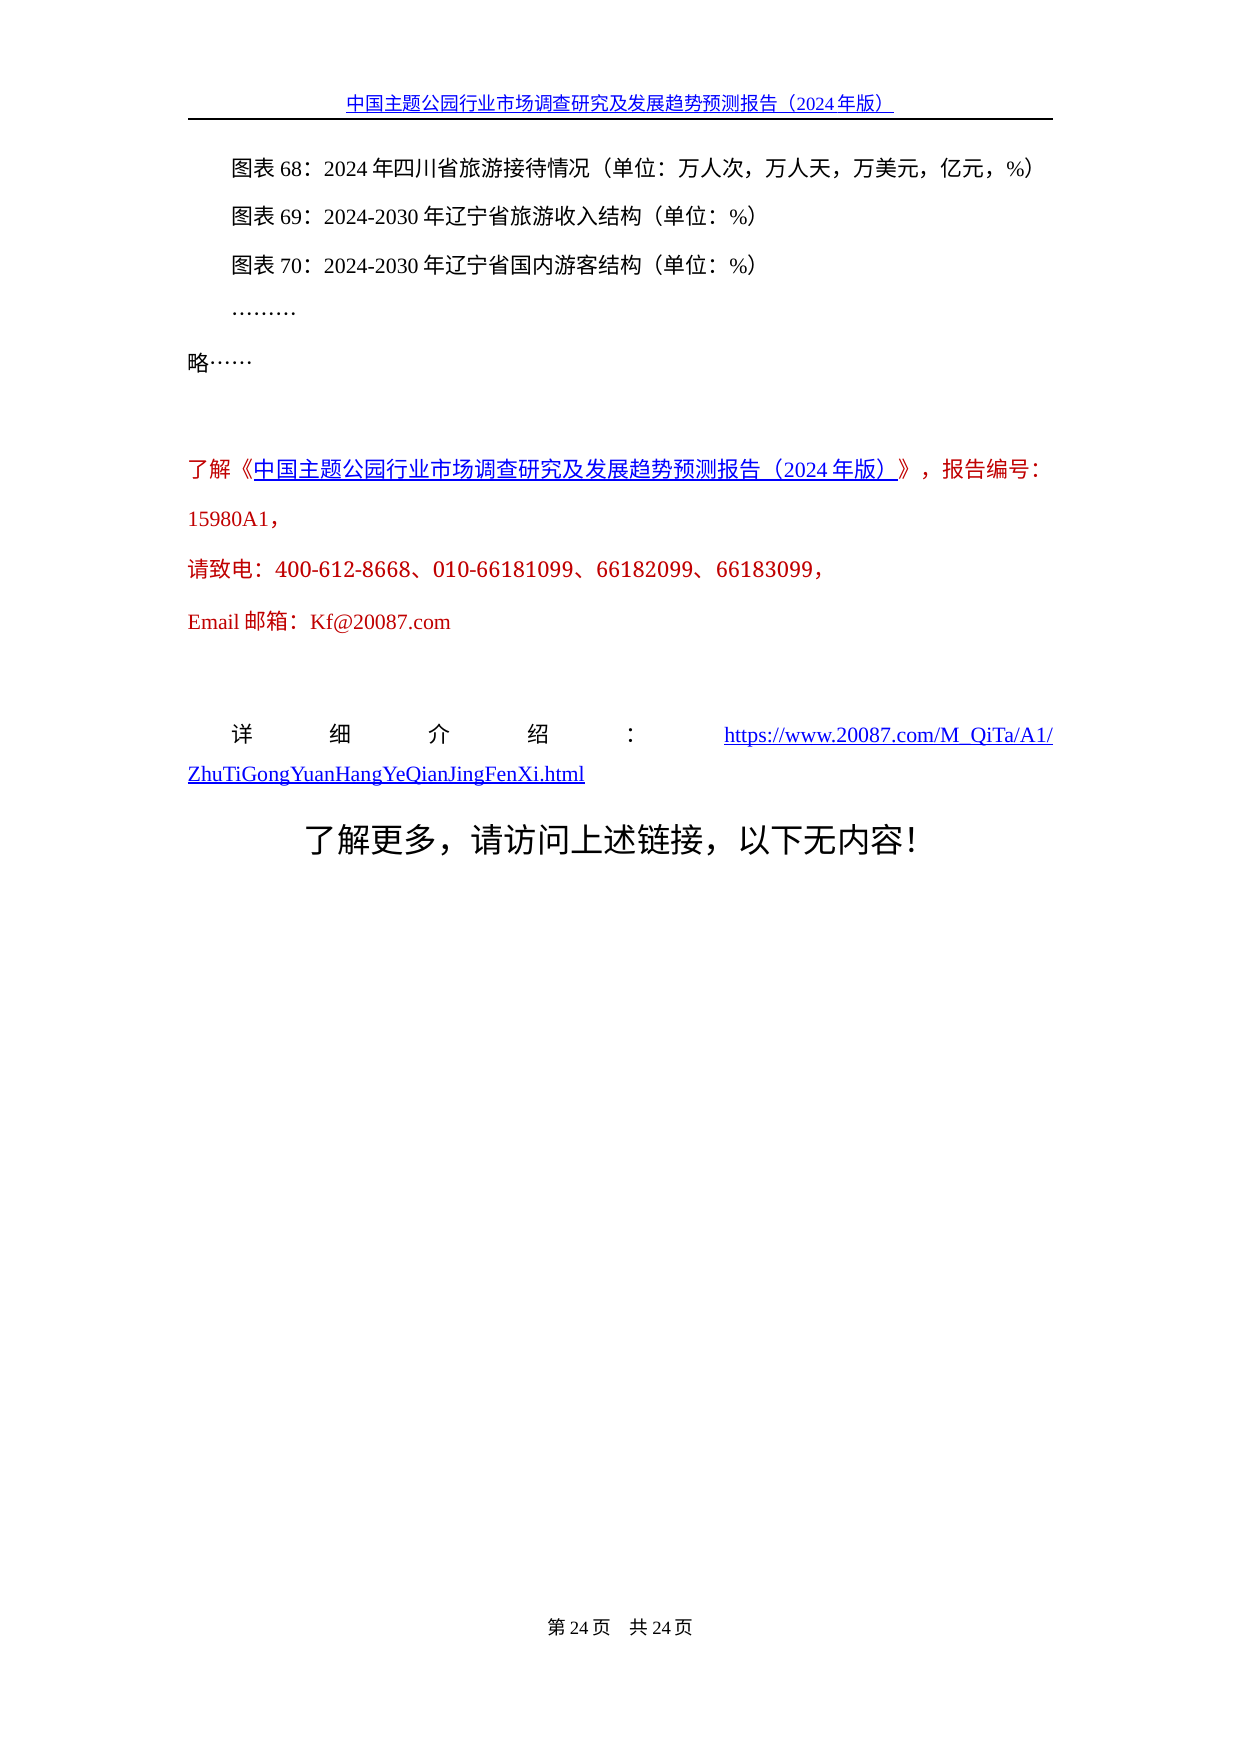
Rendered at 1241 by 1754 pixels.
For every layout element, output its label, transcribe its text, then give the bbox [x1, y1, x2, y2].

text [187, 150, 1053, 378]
text Email邮箱：Kf@20087.com [187, 603, 1053, 636]
text 了解《中国主题公园行业市场调查研究及发展趋势预测报告（2024年版）》，报告编号：15980A1， [187, 452, 1053, 533]
title 了解更多，请访问上述链接，以下无内容！ [187, 805, 1053, 870]
text 详细介绍：https://www.20087.com/M_QiTa/A1/ZhuTiGongYuanHangYeQianJingFenXi.html [187, 716, 1053, 789]
text 请致电：400-612-8668、010-66181099、66182099、66183099， [187, 552, 1053, 584]
